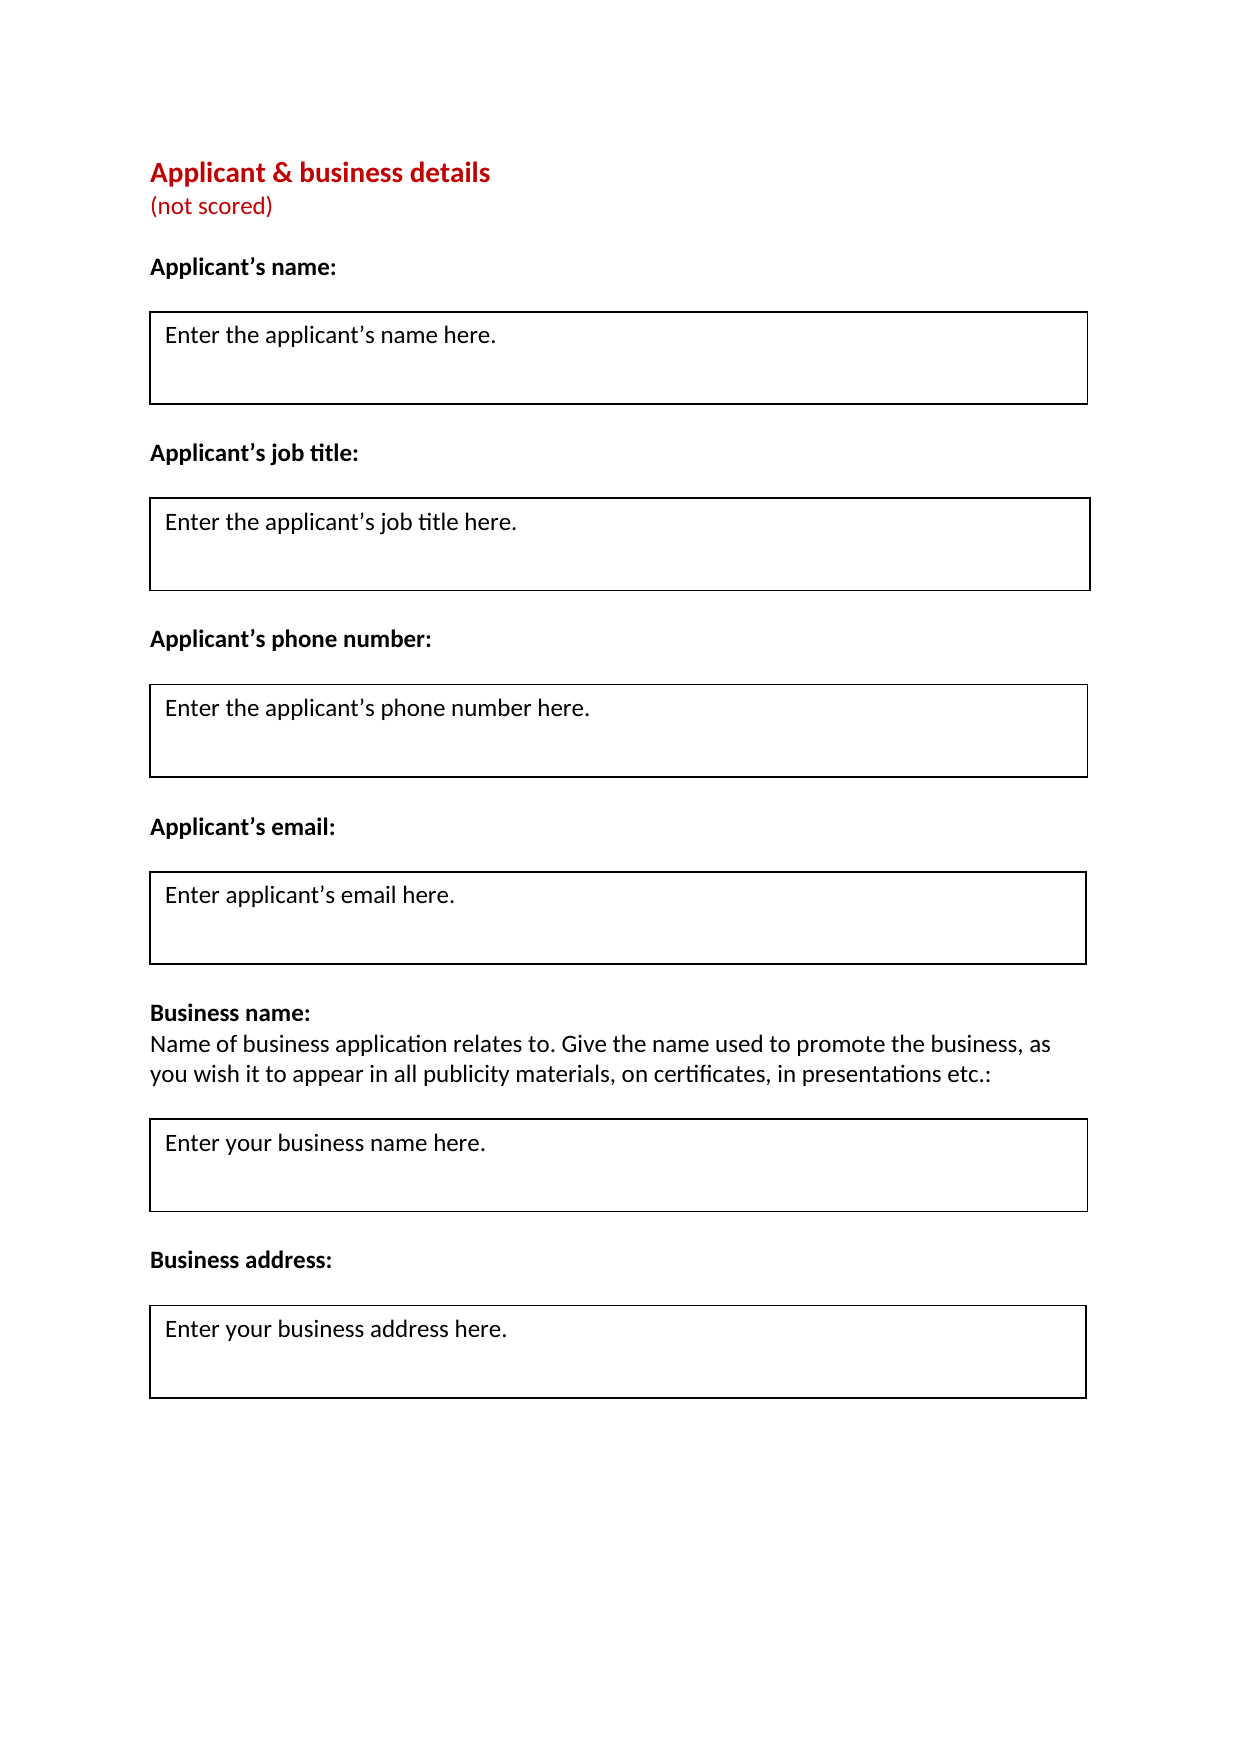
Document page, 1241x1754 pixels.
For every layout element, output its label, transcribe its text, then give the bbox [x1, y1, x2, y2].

text Name of business application relates to. Give the name used to promote the business, as you wish it to appear in all publicity materials, on certificates, in presentations etc.: [150, 1028, 1090, 1089]
text Applicant’s name: [150, 251, 1090, 281]
text Applicant’s email: [150, 811, 1090, 841]
text (not scored) [150, 190, 1090, 220]
subtitle Applicant & business details [150, 154, 1090, 190]
text Applicant’s job title: [150, 437, 1090, 468]
text Business address: [150, 1245, 1090, 1275]
text Applicant’s phone number: [150, 623, 1090, 654]
text Business name: [150, 997, 1090, 1028]
